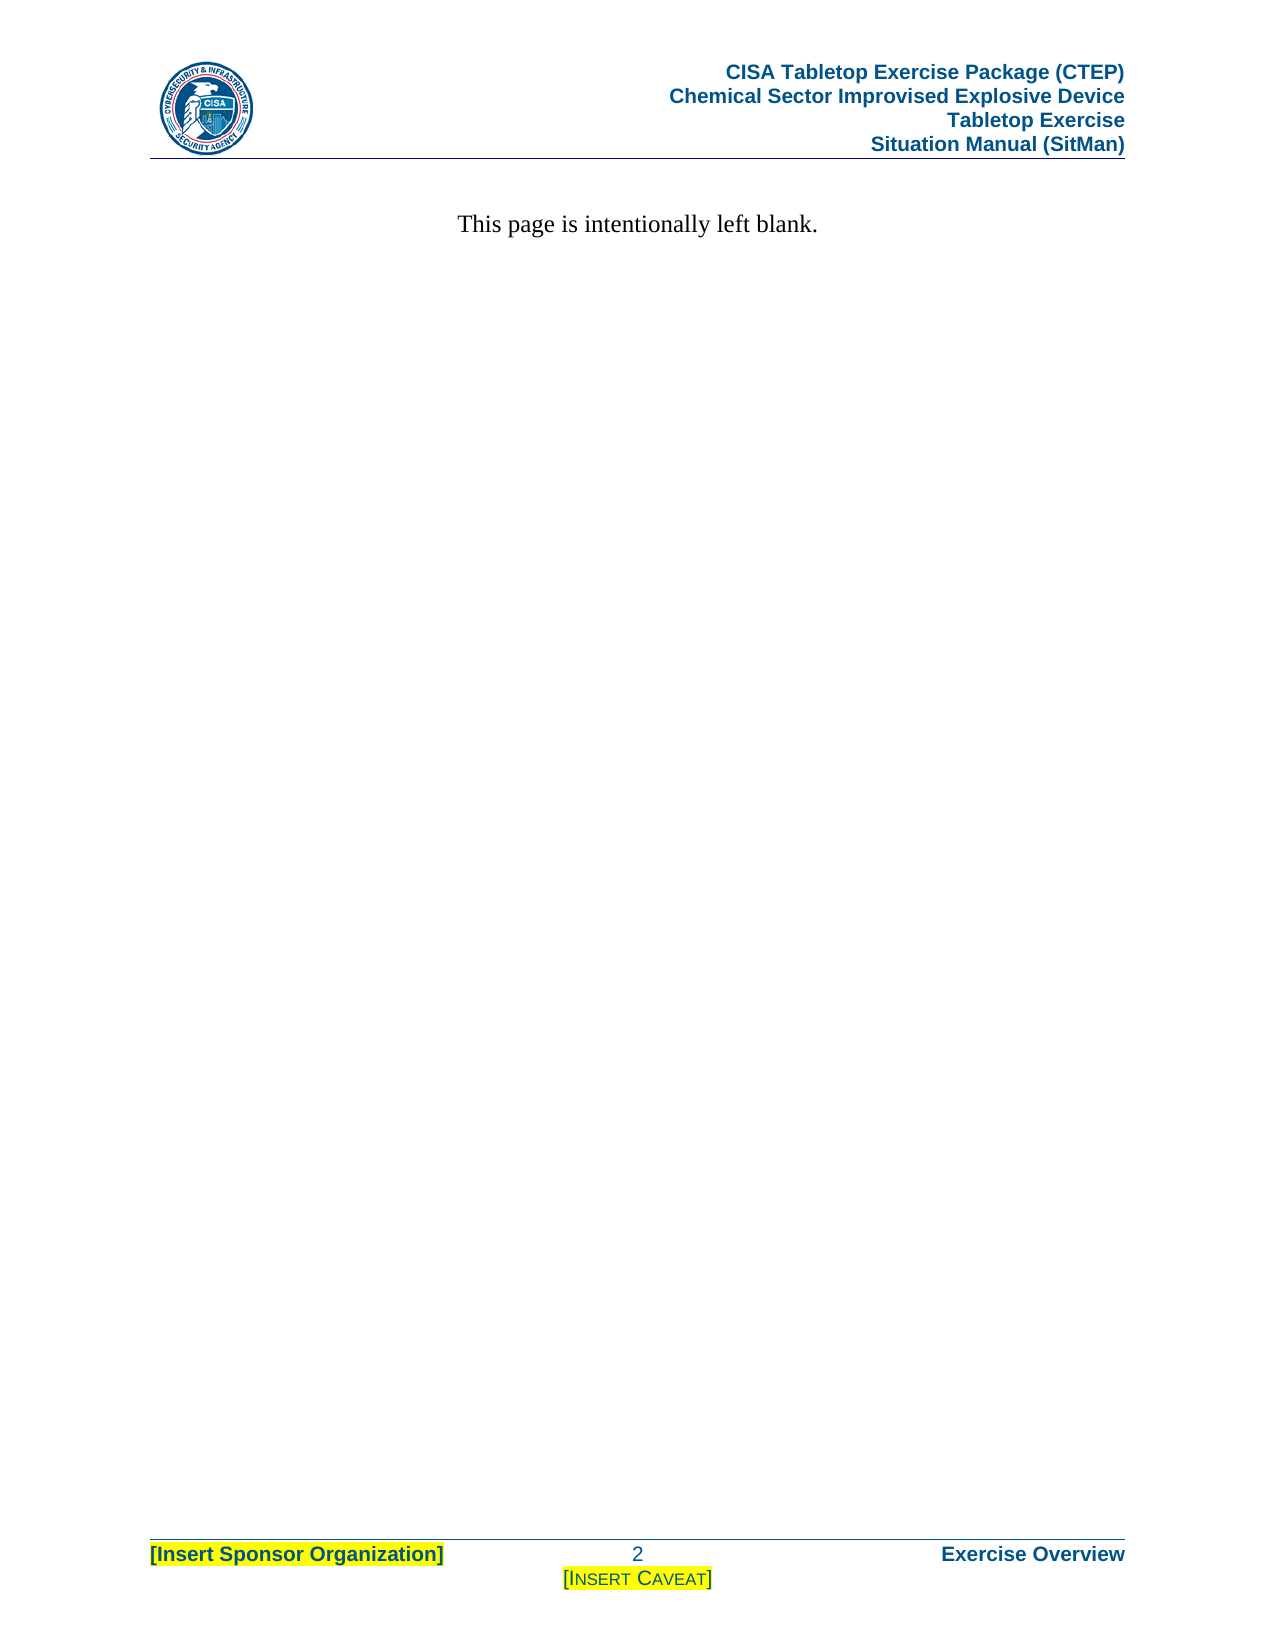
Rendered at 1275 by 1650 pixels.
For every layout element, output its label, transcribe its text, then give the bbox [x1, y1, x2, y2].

picture [158, 61, 254, 156]
text This page is intentionally left blank. [150, 209, 1125, 238]
